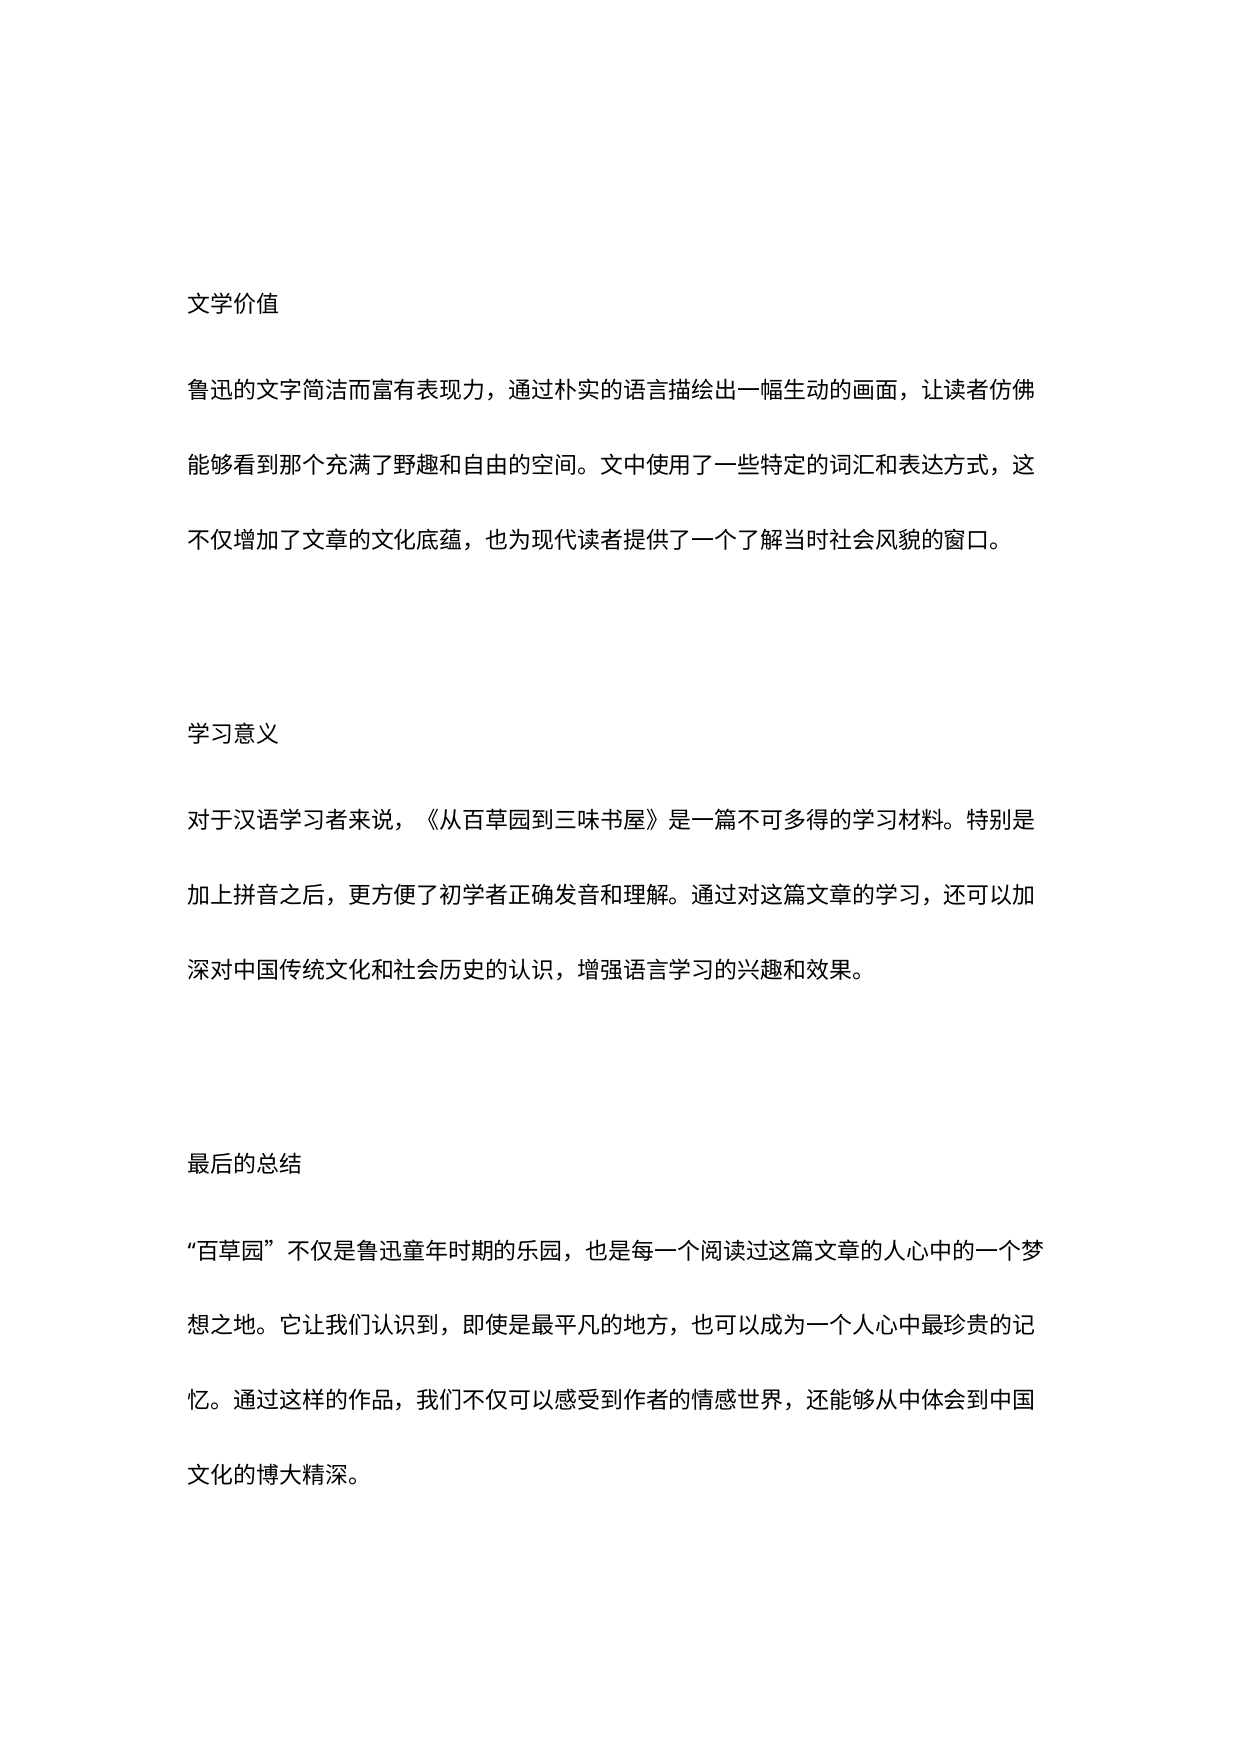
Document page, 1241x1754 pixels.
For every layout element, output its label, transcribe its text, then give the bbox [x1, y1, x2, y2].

text 最后的总结 [187, 1130, 1053, 1195]
text 学习意义 [187, 700, 1053, 765]
text 对于汉语学习者来说，《从百草园到三味书屋》是一篇不可多得的学习材料。特别是加上拼音之后，更方便了初学者正确发音和理解。通过对这篇文章的学习，还可以加深对中国传统文化和社会历史的认识，增强语言学习的兴趣和效果。 [187, 786, 1053, 1001]
text 鲁迅的文字简洁而富有表现力，通过朴实的语言描绘出一幅生动的画面，让读者仿佛能够看到那个充满了野趣和自由的空间。文中使用了一些特定的词汇和表达方式，这不仅增加了文章的文化底蕴，也为现代读者提供了一个了解当时社会风貌的窗口。 [187, 356, 1053, 571]
text 文学价值 [187, 270, 1053, 335]
text “百草园”不仅是鲁迅童年时期的乐园，也是每一个阅读过这篇文章的人心中的一个梦想之地。它让我们认识到，即使是最平凡的地方，也可以成为一个人心中最珍贵的记忆。通过这样的作品，我们不仅可以感受到作者的情感世界，还能够从中体会到中国文化的博大精深。 [187, 1217, 1053, 1506]
